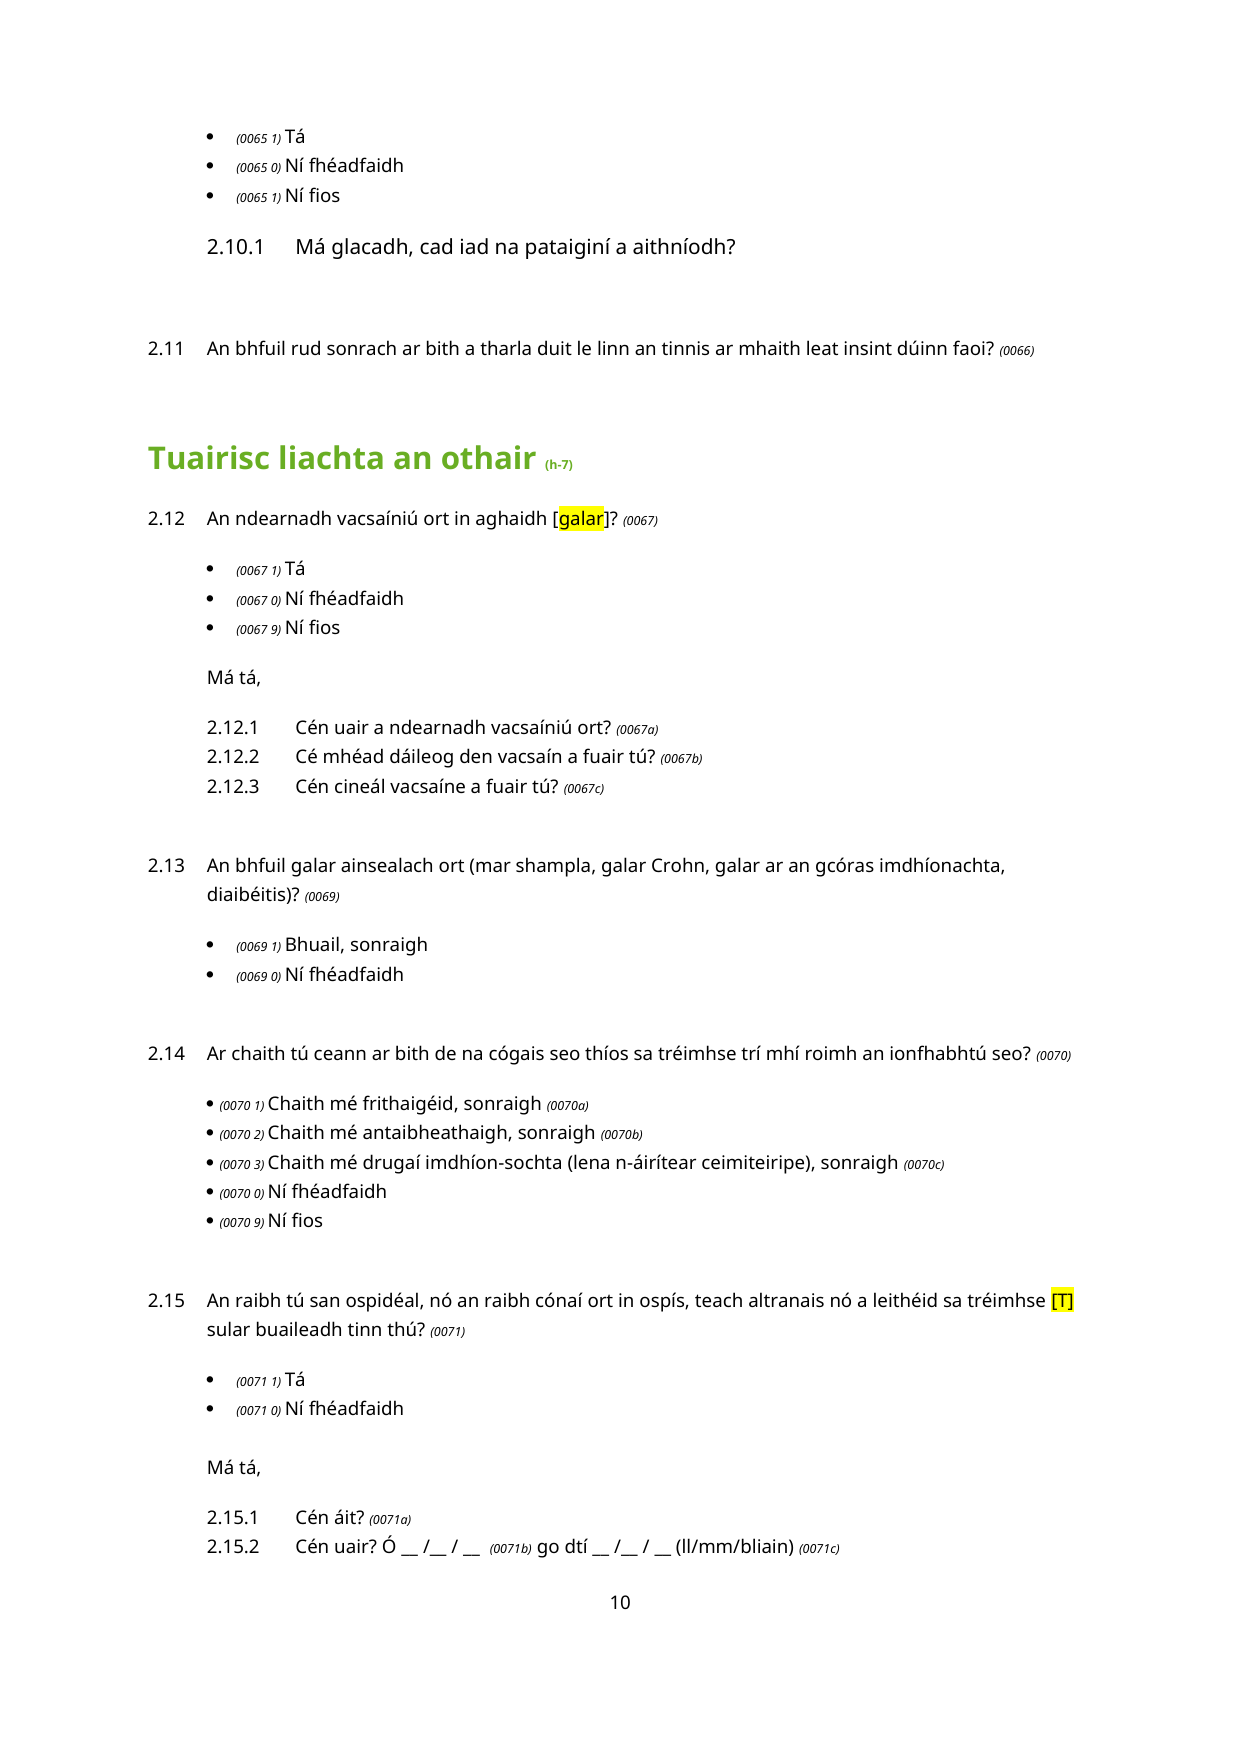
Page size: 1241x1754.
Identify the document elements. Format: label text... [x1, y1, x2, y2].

subtitle (0065 1) Ní fios [185, 182, 1093, 207]
list An ndearnadh vacsaíniú ort in aghaidh [galar]? (0067) [148, 506, 559, 531]
subtitle (0069 0) Ní fhéadfaidh [207, 961, 1093, 986]
text 2.10.1 Má glacadh, cad iad na pataiginí a aithníodh? [148, 232, 1093, 260]
subtitle (0065 1) Tá [185, 123, 1093, 149]
subtitle (0069 1) Bhuail, sonraigh [207, 932, 1093, 957]
subtitle (0067 9) Ní fios [207, 614, 1093, 640]
subtitle (0067 0) Ní fhéadfaidh [207, 585, 1093, 610]
subtitle (0070 3) Chaith mé drugaí imdhíon-sochta (lena n-áirítear ceimiteiripe), sonraigh (0070c) [207, 1149, 1093, 1174]
subtitle Má tá, [148, 1454, 1093, 1479]
list 2.12.2 Cé mhéad dáileog den vacsaín a fuair tú? (0067b) [207, 744, 1093, 769]
subtitle (0071 0) Ní fhéadfaidh [207, 1396, 1093, 1421]
subtitle (0065 0) Ní fhéadfaidh [185, 153, 1093, 178]
subtitle (0070 2) Chaith mé antaibheathaigh, sonraigh (0070b) [207, 1120, 1093, 1145]
list 2.15.1 Cén áit? (0071a) [207, 1504, 1093, 1530]
list An raibh tú san ospidéal, nó an raibh cónaí ort in ospís, teach altranais nó a leithéid sa tréimhse [T] sular buaileadh tinn thú? (0071) [148, 1287, 1093, 1342]
list 2.15.2 Cén uair? Ó __ /__ / __ (0071b) go dtí __ /__ / __ (ll/mm/bliain) (0071c) [207, 1533, 1093, 1559]
subtitle (0070 9) Ní fios [207, 1207, 1093, 1233]
list 2.12.1 Cén uair a ndearnadh vacsaíniú ort? (0067a) [207, 714, 1093, 740]
list An ndearnadh vacsaíniú ort in aghaidh [galar]? (0067) [604, 506, 1093, 531]
list Ar chaith tú ceann ar bith de na cógais seo thíos sa tréimhse trí mhí roimh an ionfhabhtú seo? (0070) [148, 1040, 1093, 1066]
subtitle (0070 0) Ní fhéadfaidh [207, 1178, 1093, 1204]
subtitle (0071 1) Tá [207, 1366, 1093, 1392]
text Má tá, [148, 664, 1093, 690]
list An bhfuil galar ainsealach ort (mar shampla, galar Crohn, galar ar an gcóras imdhíonachta, diaibéitis)? (0069) [148, 852, 1093, 907]
subtitle (0067 1) Tá [207, 556, 1093, 581]
list 2.12.3 Cén cineál vacsaíne a fuair tú? (0067c) [207, 773, 1093, 798]
list An bhfuil rud sonrach ar bith a tharla duit le linn an tinnis ar mhaith leat insint dúinn faoi? (0066) [148, 336, 1093, 361]
subtitle Tuairisc liachta an othair (h-7) [148, 436, 1093, 478]
subtitle (0070 1) Chaith mé frithaigéid, sonraigh (0070a) [207, 1090, 1093, 1116]
